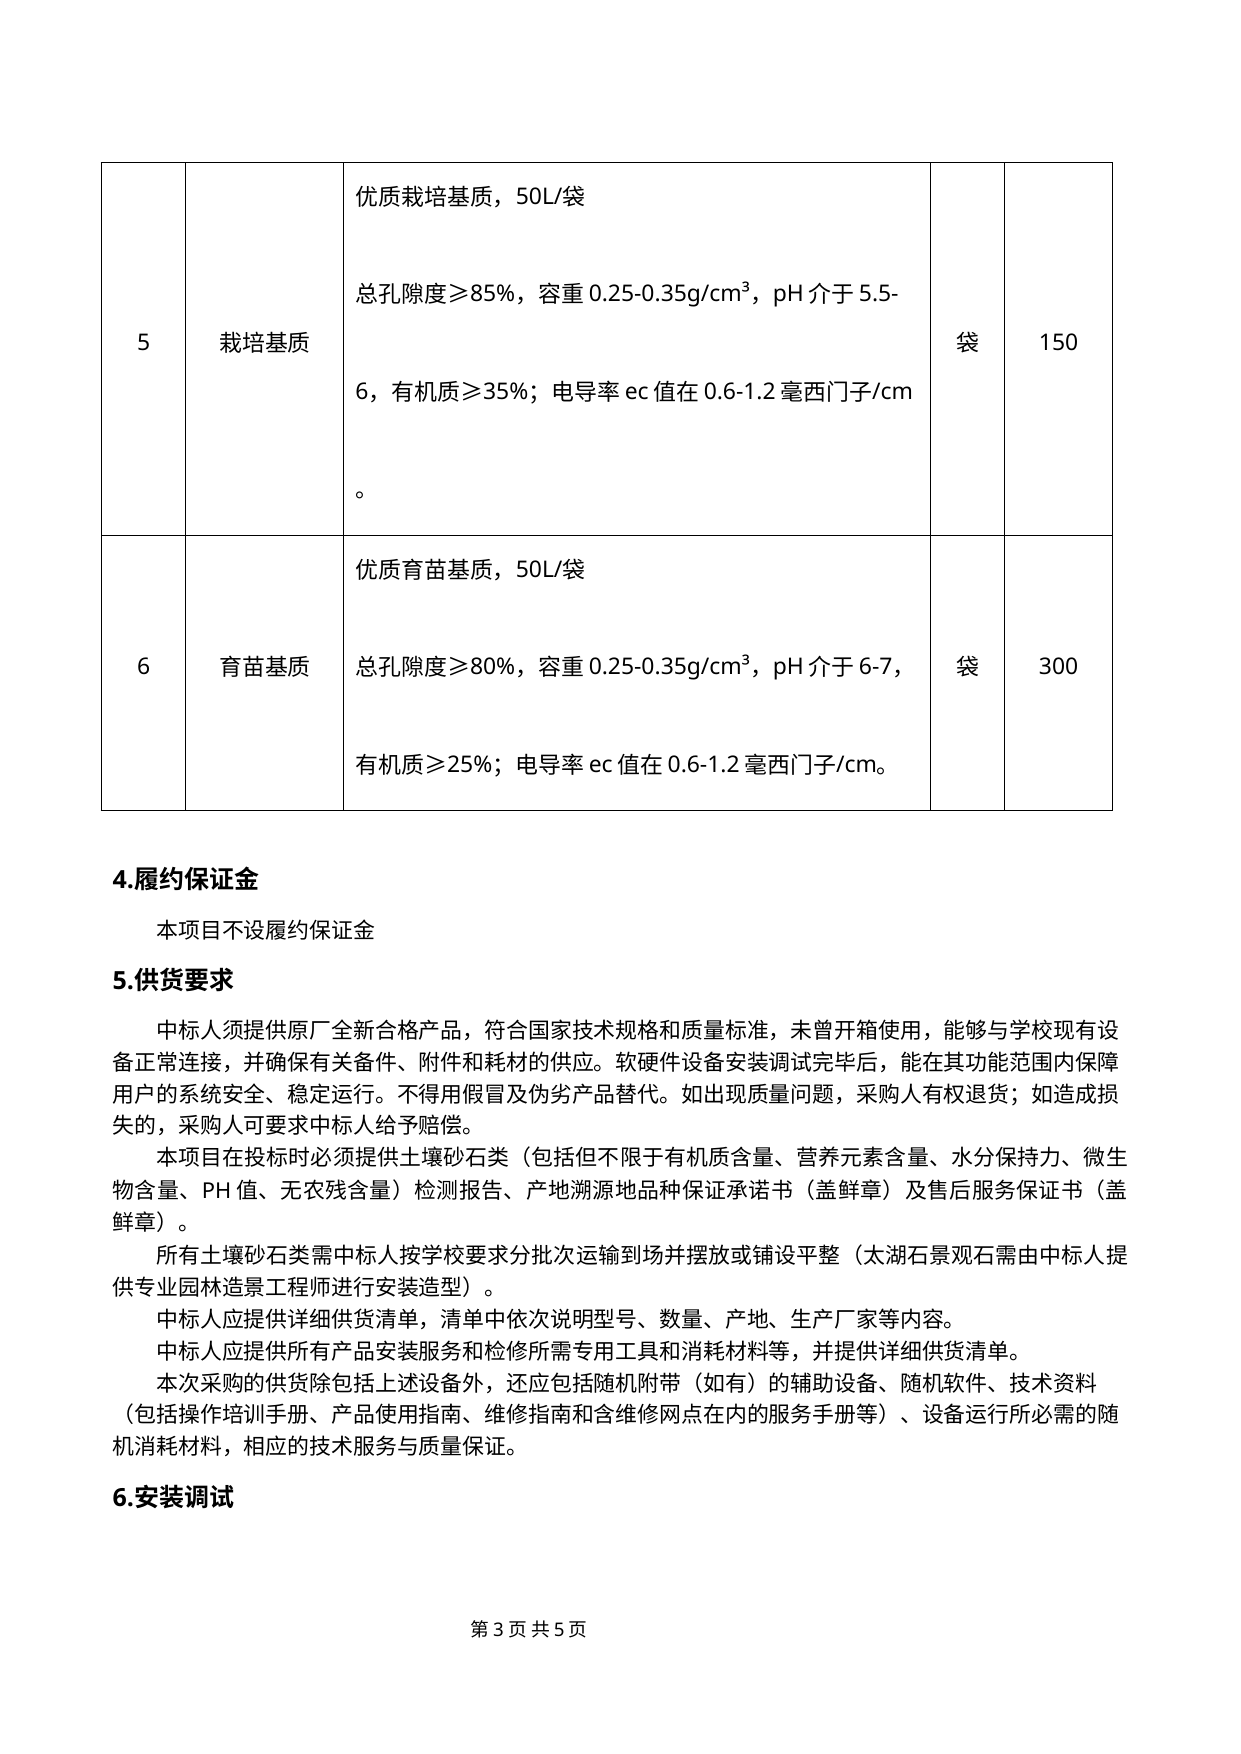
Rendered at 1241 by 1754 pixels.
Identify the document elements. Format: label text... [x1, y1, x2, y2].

text 中标人须提供原厂全新合格产品，符合国家技术规格和质量标准，未曾开箱使用，能够与学校现有设备正常连接，并确保有关备件、附件和耗材的供应。软硬件设备安装调试完毕后，能在其功能范围内保障用户的系统安全、稳定运行。不得用假冒及伪劣产品替代。如出现质量问题，采购人有权退货；如造成损失的，采购人可要求中标人给予赔偿。 [112, 1013, 1128, 1140]
text 6.安装调试 [112, 1477, 1128, 1513]
table_cell 优质栽培基质，50L/袋 总孔隙度≥85%，容重0.25-0.35g/cm³，pH介于5.5-6，有机质≥35%；电导率ec值在0.6-1.2毫西门子/cm。 [344, 163, 930, 535]
table_cell 150 [1005, 163, 1112, 535]
table_cell 袋 [931, 163, 1004, 535]
table_cell 栽培基质 [186, 163, 343, 535]
list 本项目不设履约保证金 [112, 913, 1128, 944]
subtitle 4.履约保证金 [112, 860, 1128, 896]
table_cell 袋 [931, 536, 1004, 810]
text 5.供货要求 [112, 961, 1128, 997]
text 中标人应提供所有产品安装服务和检修所需专用工具和消耗材料等，并提供详细供货清单。 [112, 1334, 1128, 1366]
text 所有土壤砂石类需中标人按学校要求分批次运输到场并摆放或铺设平整（太湖石景观石需由中标人提供专业园林造景工程师进行安装造型）。 [112, 1237, 1128, 1302]
text 中标人应提供详细供货清单，清单中依次说明型号、数量、产地、生产厂家等内容。 [112, 1302, 1128, 1334]
table_cell 5 [102, 163, 185, 535]
text 本次采购的供货除包括上述设备外，还应包括随机附带（如有）的辅助设备、随机软件、技术资料（包括操作培训手册、产品使用指南、维修指南和含维修网点在内的服务手册等）、设备运行所必需的随机消耗材料，相应的技术服务与质量保证。 [112, 1366, 1128, 1461]
table_cell 育苗基质 [186, 536, 343, 810]
table_cell 6 [102, 536, 185, 810]
table_cell 300 [1005, 536, 1112, 810]
text 本项目在投标时必须提供土壤砂石类（包括但不限于有机质含量、营养元素含量、水分保持力、微生物含量、PH值、无农残含量）检测报告、产地溯源地品种保证承诺书（盖鲜章）及售后服务保证书（盖鲜章）。 [112, 1140, 1128, 1237]
table_cell 优质育苗基质，50L/袋 总孔隙度≥80%，容重0.25-0.35g/cm³，pH介于6-7，有机质≥25%；电导率ec值在0.6-1.2毫西门子/cm。 [344, 536, 930, 810]
